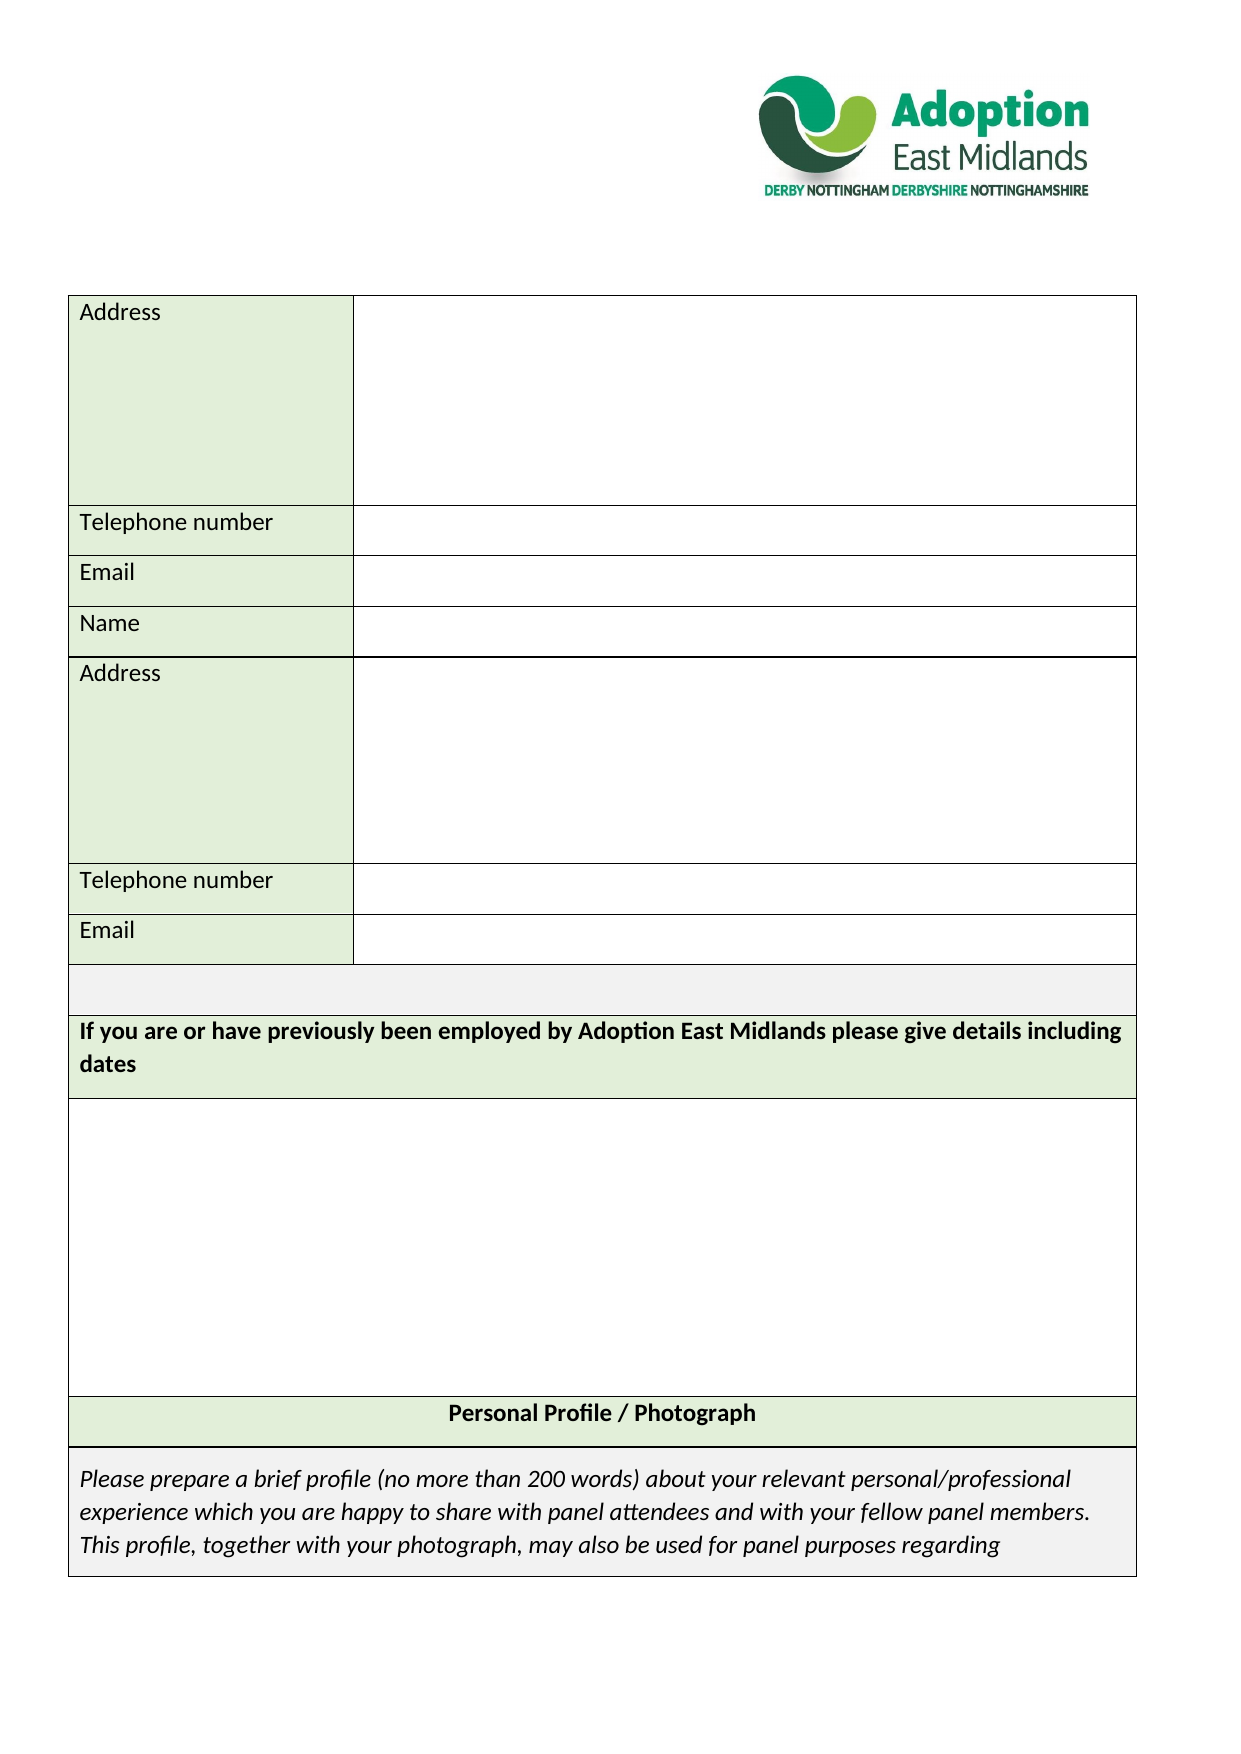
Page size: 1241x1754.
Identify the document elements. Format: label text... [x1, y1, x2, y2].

table_cell [69, 965, 1136, 1014]
table_cell [354, 556, 1136, 606]
table_cell Email [69, 556, 353, 606]
table_cell [354, 658, 1136, 863]
table_cell Address [69, 658, 353, 863]
table_cell Telephone number [69, 506, 353, 555]
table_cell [69, 1448, 1136, 1576]
table_cell Name [69, 607, 353, 656]
table_cell [354, 506, 1136, 555]
table_cell Address [69, 296, 353, 505]
table_cell Telephone number [69, 864, 353, 913]
table_cell Personal Profile / Photograph [69, 1397, 1136, 1446]
table_cell [354, 915, 1136, 964]
table_cell [69, 1099, 1136, 1396]
table_cell Email [69, 915, 353, 964]
table_cell If you are or have previously been employed by Adoption East Midlands please give details including dates [69, 1016, 1136, 1098]
table_cell [354, 607, 1136, 656]
table_cell [354, 864, 1136, 913]
table_cell [354, 296, 1136, 505]
